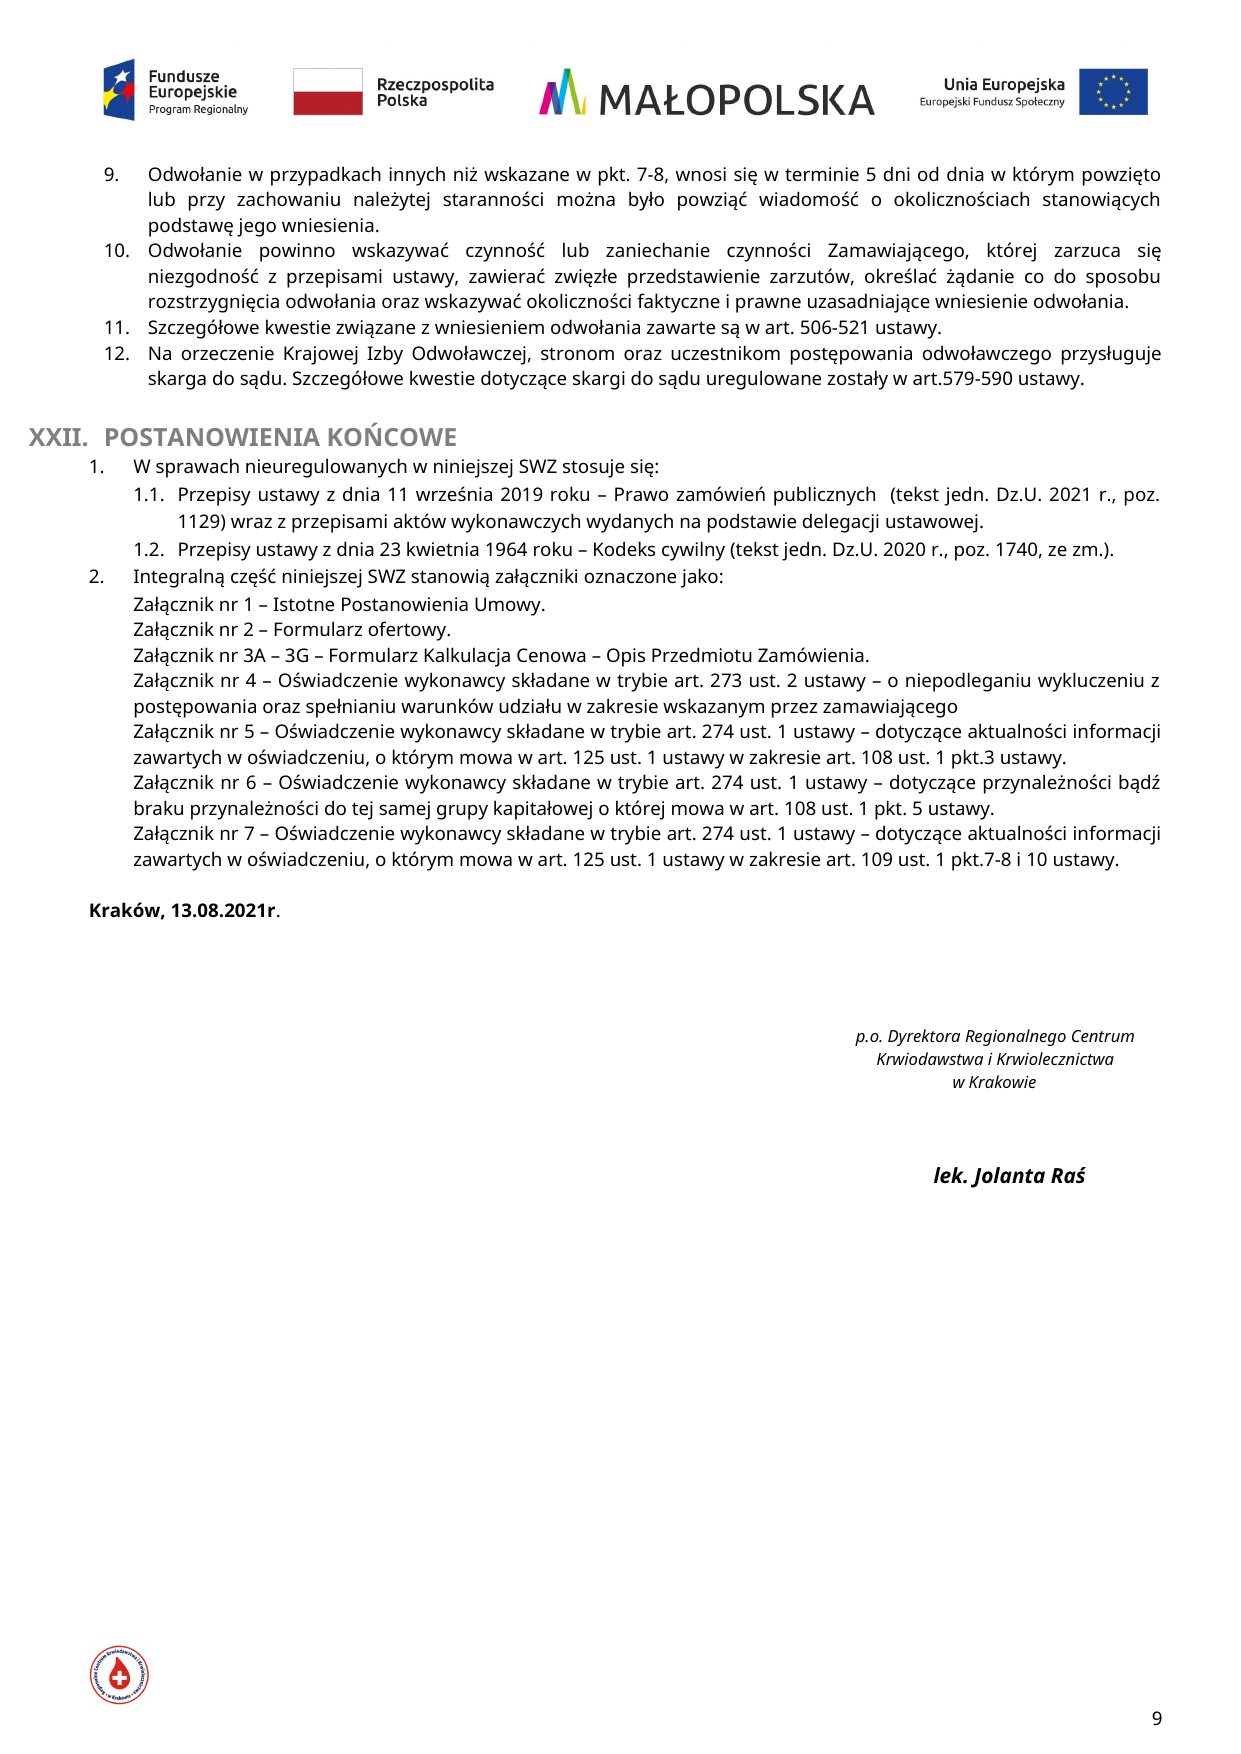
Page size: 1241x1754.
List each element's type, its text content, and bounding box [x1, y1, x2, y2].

picture [88, 43, 1163, 136]
list Przepisy ustawy z dnia 23 kwietnia 1964 roku – Kodeks cywilny (tekst jedn. Dz.U. 2020 r., poz. 1740, ze zm.). [133, 536, 1162, 561]
text Załącznik nr 1 – Istotne Postanowienia Umowy. [133, 591, 1162, 616]
text p.o. Dyrektora Regionalnego Centrum [828, 1025, 1162, 1047]
text Krwiodawstwa i Krwiolecznictwa [828, 1047, 1162, 1070]
list Szczegółowe kwestie związane z wniesieniem odwołania zawarte są w art. 506-521 ustawy. [103, 314, 1162, 340]
text lek. Jolanta Raś [828, 1161, 1162, 1189]
text Kraków, 13.08.2021r. [89, 897, 1162, 923]
text Załącznik nr 5 – Oświadczenie wykonawcy składane w trybie art. 274 ust. 1 ustawy – dotyczące aktualności informacji zawartych w oświadczeniu, o którym mowa w art. 125 ust. 1 ustawy w zakresie art. 108 ust. 1 pkt.3 ustawy. [133, 718, 1162, 769]
list Na orzeczenie Krajowej Izby Odwoławczej, stronom oraz uczestnikom postępowania odwoławczego przysługuje skarga do sądu. Szczegółowe kwestie dotyczące skargi do sądu uregulowane zostały w art.579-590 ustawy. [103, 340, 1162, 391]
list W sprawach nieuregulowanych w niniejszej SWZ stosuje się: [89, 453, 1162, 479]
list Odwołanie powinno wskazywać czynność lub zaniechanie czynności Zamawiającego, której zarzuca się niezgodność z przepisami ustawy, zawierać zwięzłe przedstawienie zarzutów, określać żądanie co do sposobu rozstrzygnięcia odwołania oraz wskazywać okoliczności faktyczne i prawne uzasadniające wniesienie odwołania. [103, 238, 1162, 314]
text Załącznik nr 3A – 3G – Formularz Kalkulacja Cenowa – Opis Przedmiotu Zamówienia. [133, 642, 1162, 667]
text Załącznik nr 2 – Formularz ofertowy. [133, 616, 1162, 642]
list Odwołanie w przypadkach innych niż wskazane w pkt. 7-8, wnosi się w terminie 5 dni od dnia w którym powzięto lub przy zachowaniu należytej staranności można było powziąć wiadomość o okolicznościach stanowiących podstawę jego wniesienia. [103, 161, 1162, 238]
title POSTANOWIENIA KOŃCOWE [89, 419, 1162, 453]
picture [88, 1644, 150, 1706]
list Przepisy ustawy z dnia 11 września 2019 roku – Prawo zamówień publicznych (tekst jedn. Dz.U. 2021 r., poz. 1129) wraz z przepisami aktów wykonawczych wydanych na podstawie delegacji ustawowej. [133, 481, 1162, 534]
text Załącznik nr 4 – Oświadczenie wykonawcy składane w trybie art. 273 ust. 2 ustawy – o niepodleganiu wykluczeniu z postępowania oraz spełnianiu warunków udziału w zakresie wskazanym przez zamawiającego [133, 667, 1162, 718]
title Załącznik nr 7 – Oświadczenie wykonawcy składane w trybie art. 274 ust. 1 ustawy – dotyczące aktualności informacji zawartych w oświadczeniu, o którym mowa w art. 125 ust. 1 ustawy w zakresie art. 109 ust. 1 pkt.7-8 i 10 ustawy. [133, 821, 1162, 872]
list Integralną część niniejszej SWZ stanowią załączniki oznaczone jako: [89, 563, 1162, 589]
text w Krakowie [828, 1070, 1162, 1093]
title Załącznik nr 6 – Oświadczenie wykonawcy składane w trybie art. 274 ust. 1 ustawy – dotyczące przynależności bądź braku przynależności do tej samej grupy kapitałowej o której mowa w art. 108 ust. 1 pkt. 5 ustawy. [133, 769, 1162, 821]
